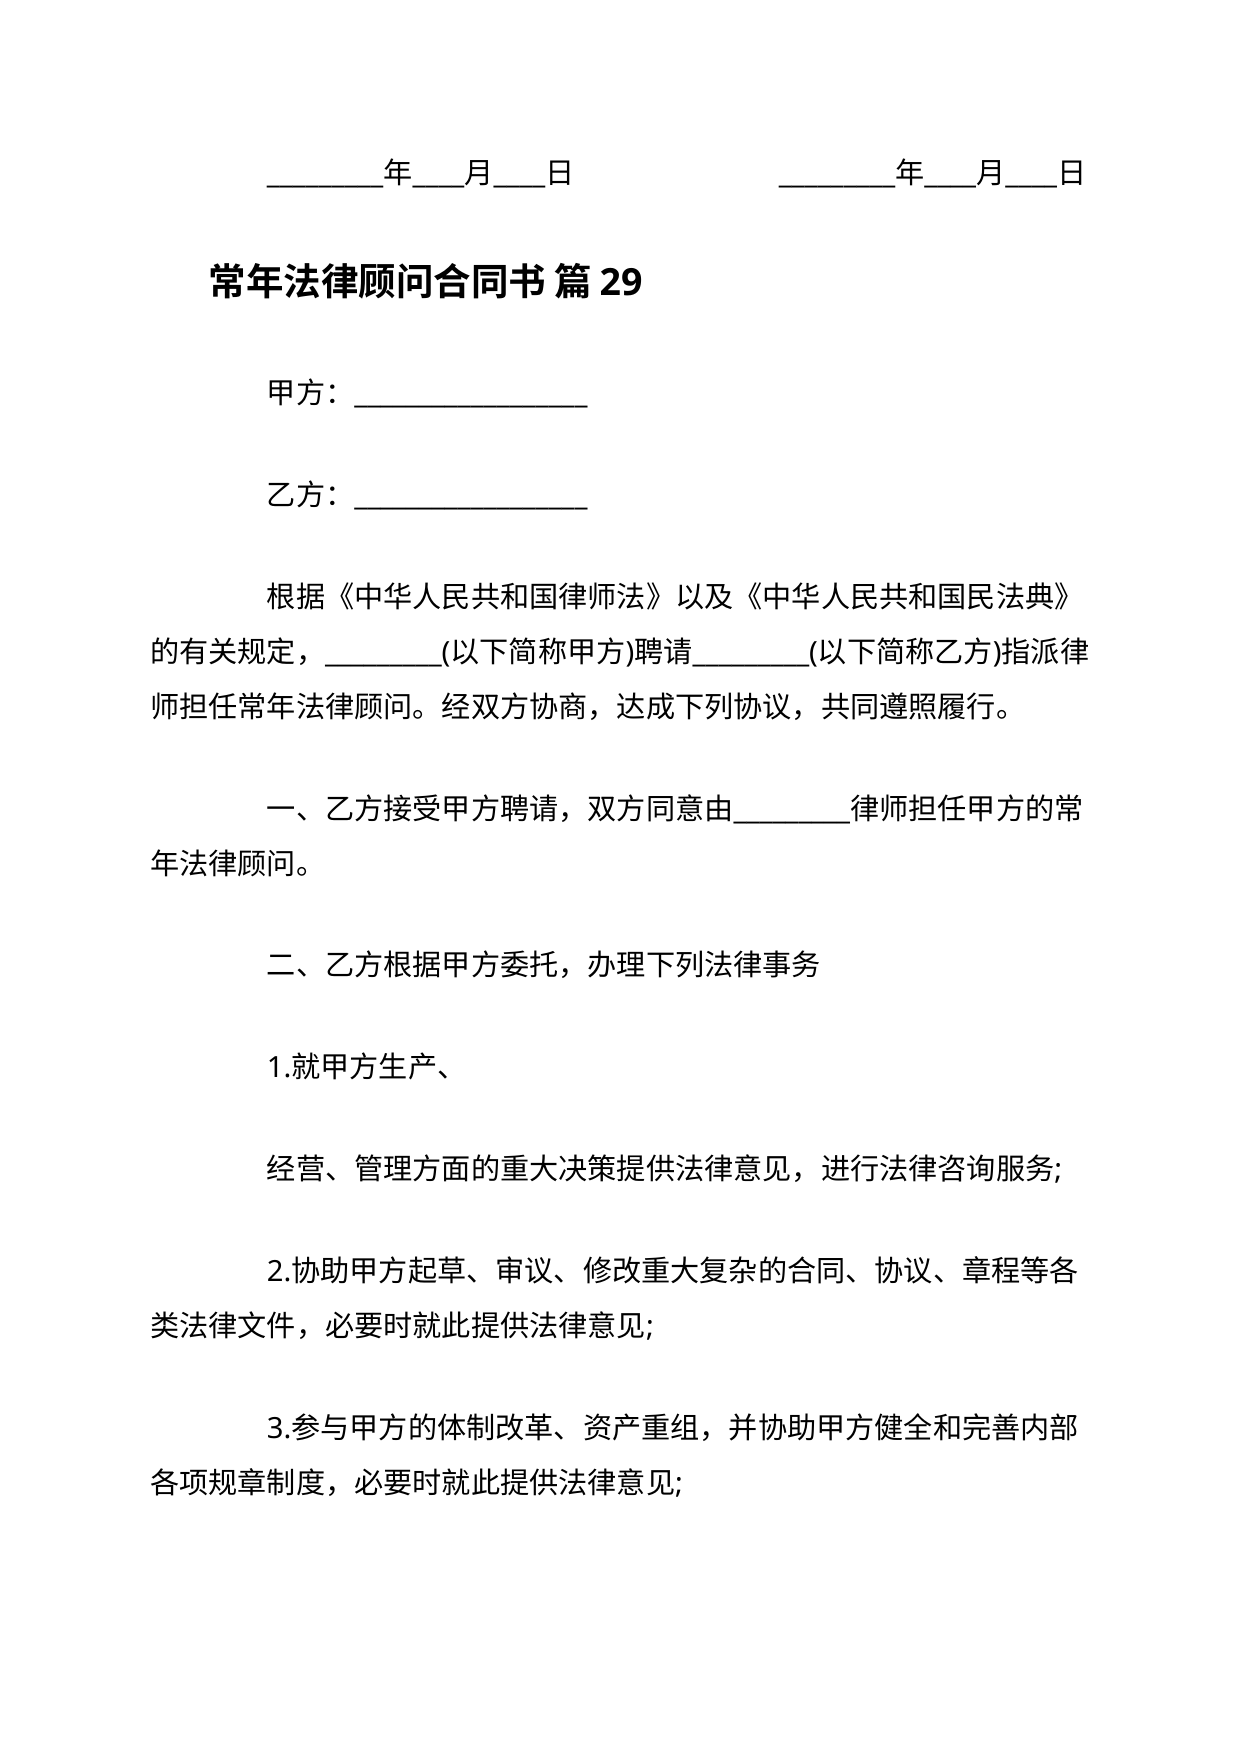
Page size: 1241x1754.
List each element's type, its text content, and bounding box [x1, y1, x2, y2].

text 乙方：__________________ [150, 472, 1090, 514]
text 2.协助甲方起草、审议、修改重大复杂的合同、协议、章程等各类法律文件，必要时就此提供法律意见; [150, 1248, 1090, 1345]
text 1.就甲方生产、 [150, 1044, 1090, 1086]
text 根据《中华人民共和国律师法》以及《中华人民共和国民法典》的有关规定，_________(以下简称甲方)聘请_________(以下简称乙方)指派律师担任常年法律顾问。经双方协商，达成下列协议，共同遵照履行。 [150, 573, 1090, 726]
text 常年法律顾问合同书 篇29 [150, 252, 1090, 306]
text 甲方：__________________ [150, 369, 1090, 412]
text _________年____月____日 _________年____月____日 [150, 150, 1090, 192]
text 经营、管理方面的重大决策提供法律意见，进行法律咨询服务; [150, 1146, 1090, 1188]
text 3.参与甲方的体制改革、资产重组，并协助甲方健全和完善内部各项规章制度，必要时就此提供法律意见; [150, 1405, 1090, 1502]
text 二、乙方根据甲方委托，办理下列法律事务 [150, 942, 1090, 984]
text 一、乙方接受甲方聘请，双方同意由_________律师担任甲方的常年法律顾问。 [150, 785, 1090, 882]
